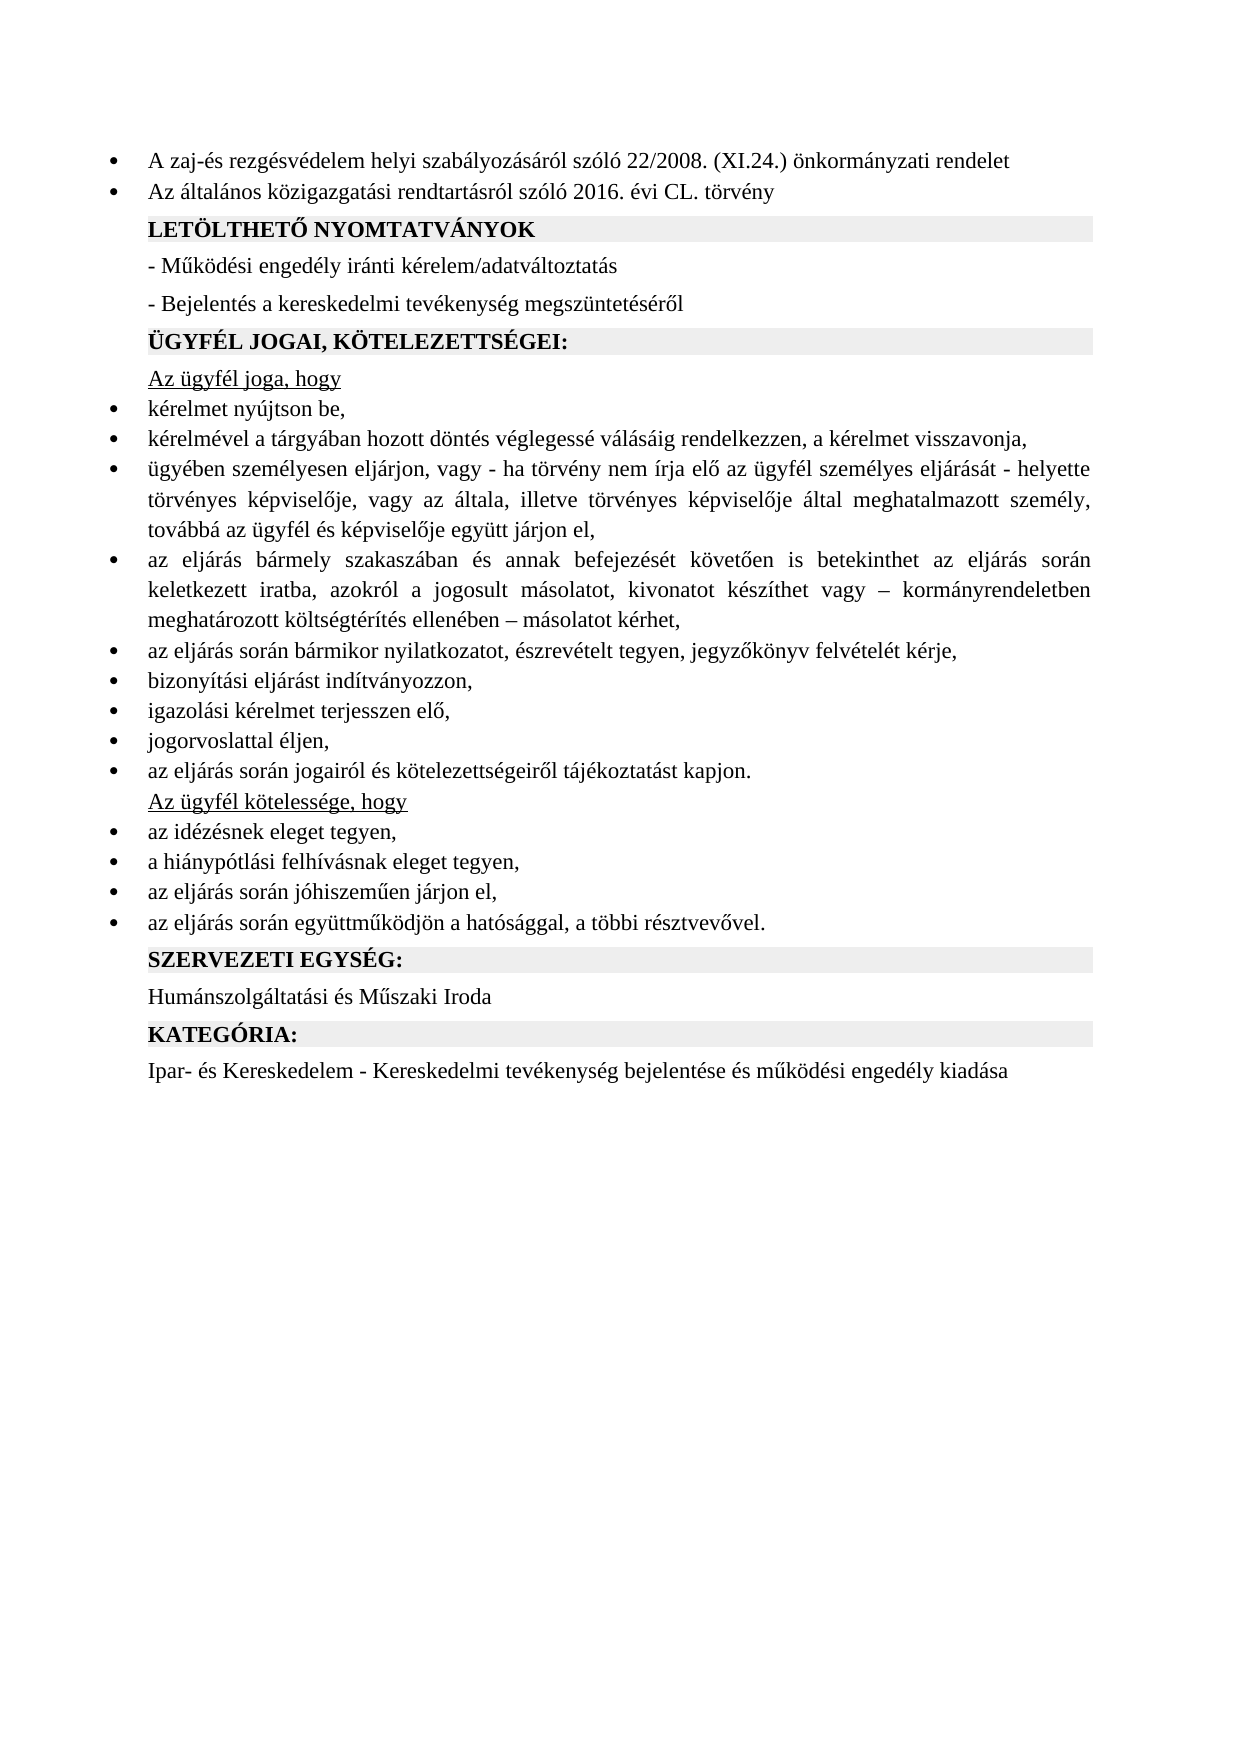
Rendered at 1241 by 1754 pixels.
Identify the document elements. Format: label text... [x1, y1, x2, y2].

text SZERVEZETI EGYSÉG: [148, 947, 1093, 973]
text - Bejelentés a kereskedelmi tevékenység megszüntetéséről [148, 290, 1093, 317]
list az idézésnek eleget tegyen, [110, 818, 1093, 844]
list az eljárás során jóhiszeműen járjon el, [110, 878, 1093, 905]
text Az ügyfél joga, hogy [148, 365, 1093, 391]
text KATEGÓRIA: [148, 1021, 1093, 1047]
text Humánszolgáltatási és Műszaki Iroda [148, 983, 1093, 1009]
list az eljárás bármely szakaszában és annak befejezését követően is betekinthet az eljárás során keletkezett iratba, azokról a jogosult másolatot, kivonatot készíthet vagy – kormányrendeletben meghatározott költségtérítés ellenében – másolatot kérhet, [110, 546, 1093, 633]
list ügyében személyesen eljárjon, vagy - ha törvény nem írja elő az ügyfél személyes eljárását - helyette törvényes képviselője, vagy az általa, illetve törvényes képviselője által meghatalmazott személy, továbbá az ügyfél és képviselője együtt járjon el, [110, 455, 1093, 542]
text LETÖLTHETŐ NYOMTATVÁNYOK [148, 216, 1093, 242]
list A zaj-és rezgésvédelem helyi szabályozásáról szóló 22/2008. (XI.24.) önkormányzati rendelet [110, 148, 1093, 174]
text ÜGYFÉL JOGAI, KÖTELEZETTSÉGEI: [148, 328, 1093, 355]
list Az általános közigazgatási rendtartásról szóló 2016. évi CL. törvény [110, 178, 1093, 204]
text - Működési engedély iránti kérelem/adatváltoztatás [148, 252, 1093, 279]
list az eljárás során együttműködjön a hatósággal, a többi résztvevővel. [110, 908, 1093, 935]
list a hiánypótlási felhívásnak eleget tegyen, [110, 848, 1093, 874]
list jogorvoslattal éljen, [110, 727, 1093, 754]
list az eljárás során jogairól és kötelezettségeiről tájékoztatást kapjon. [110, 757, 1093, 784]
list az eljárás során bármikor nyilatkozatot, észrevételt tegyen, jegyzőkönyv felvételét kérje, [110, 637, 1093, 663]
list bizonyítási eljárást indítványozzon, [110, 667, 1093, 693]
list kérelmet nyújtson be, [110, 395, 1093, 421]
text Az ügyfél kötelessége, hogy [148, 788, 1093, 814]
list igazolási kérelmet terjesszen elő, [110, 697, 1093, 723]
list kérelmével a tárgyában hozott döntés véglegessé válásáig rendelkezzen, a kérelmet visszavonja, [110, 425, 1093, 452]
text Ipar- és Kereskedelem - Kereskedelmi tevékenység bejelentése és működési engedély kiadása [148, 1057, 1093, 1084]
